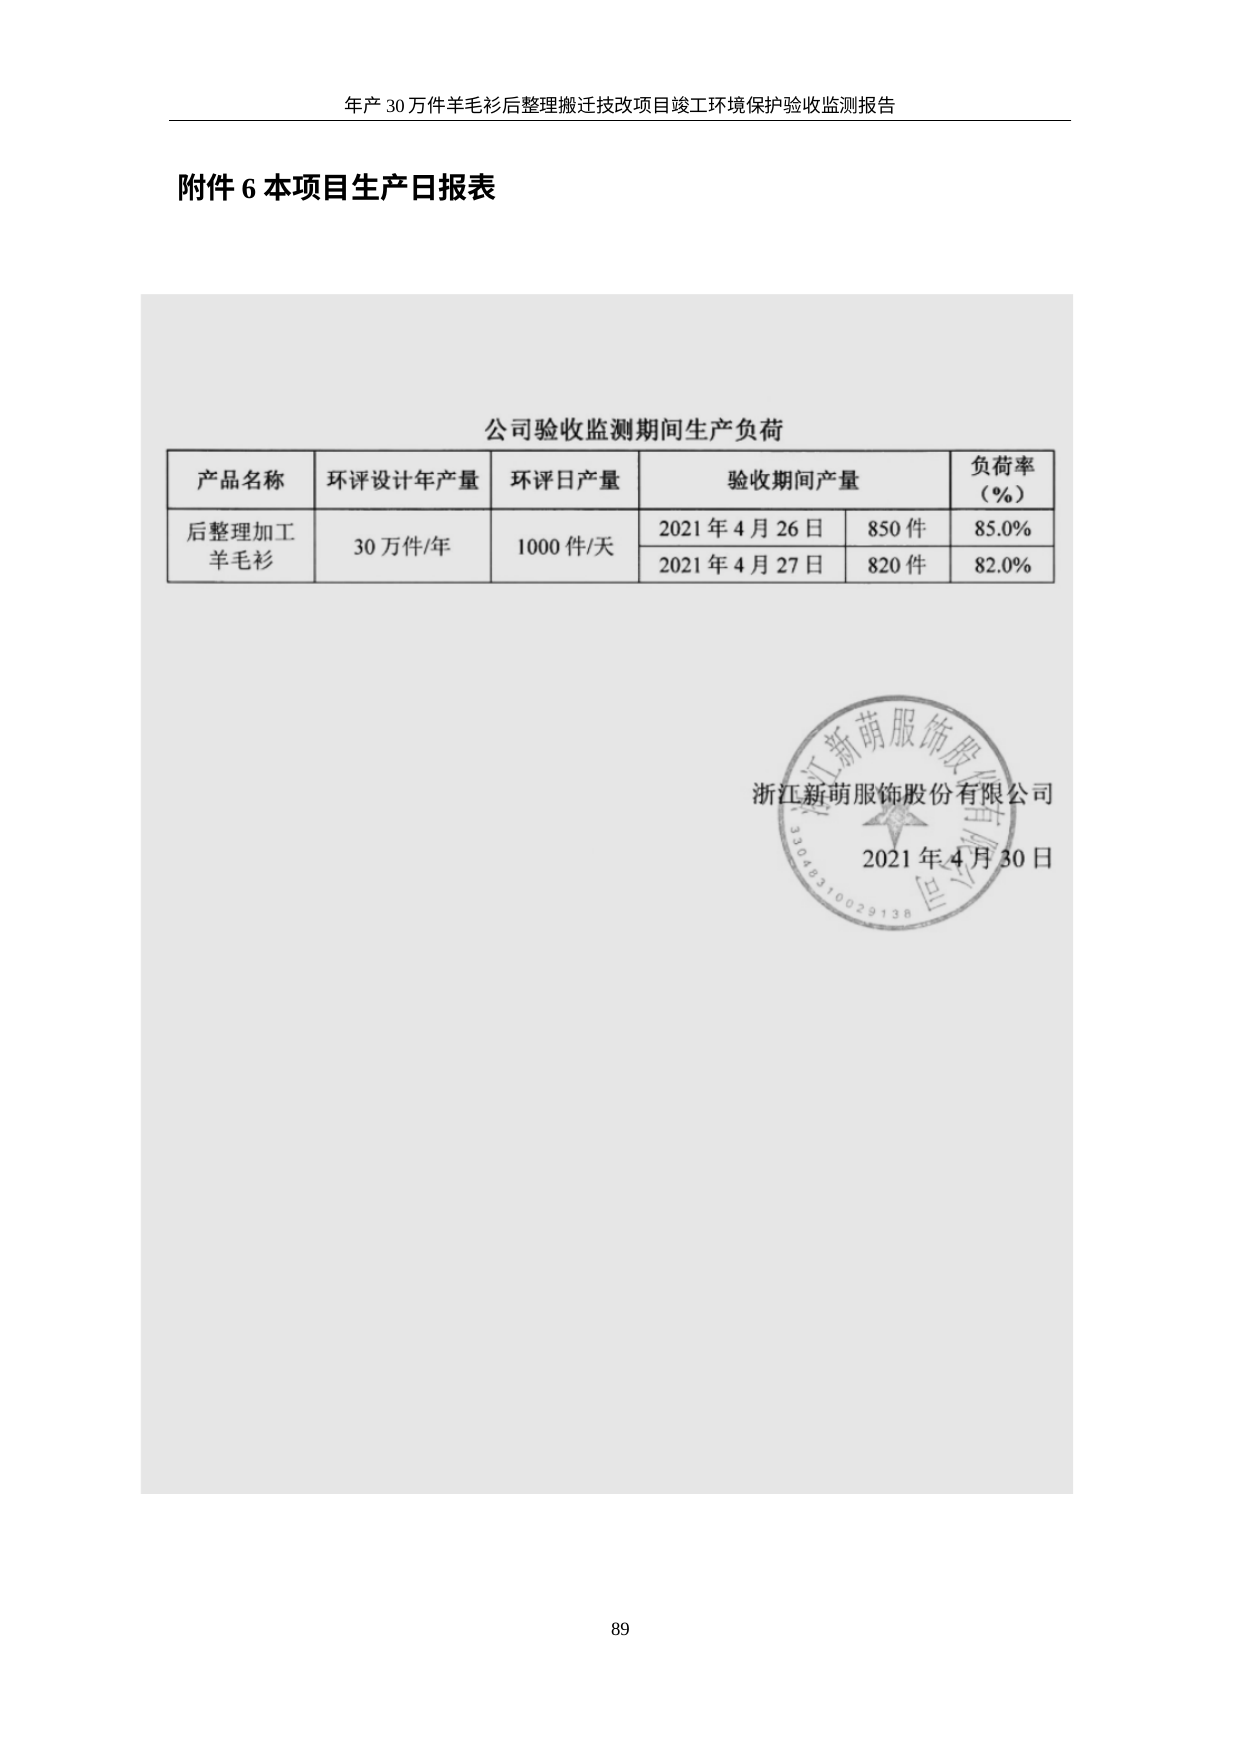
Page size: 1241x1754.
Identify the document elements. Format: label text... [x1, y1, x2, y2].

subtitle 附件6 本项目生产日报表 [177, 151, 1063, 220]
